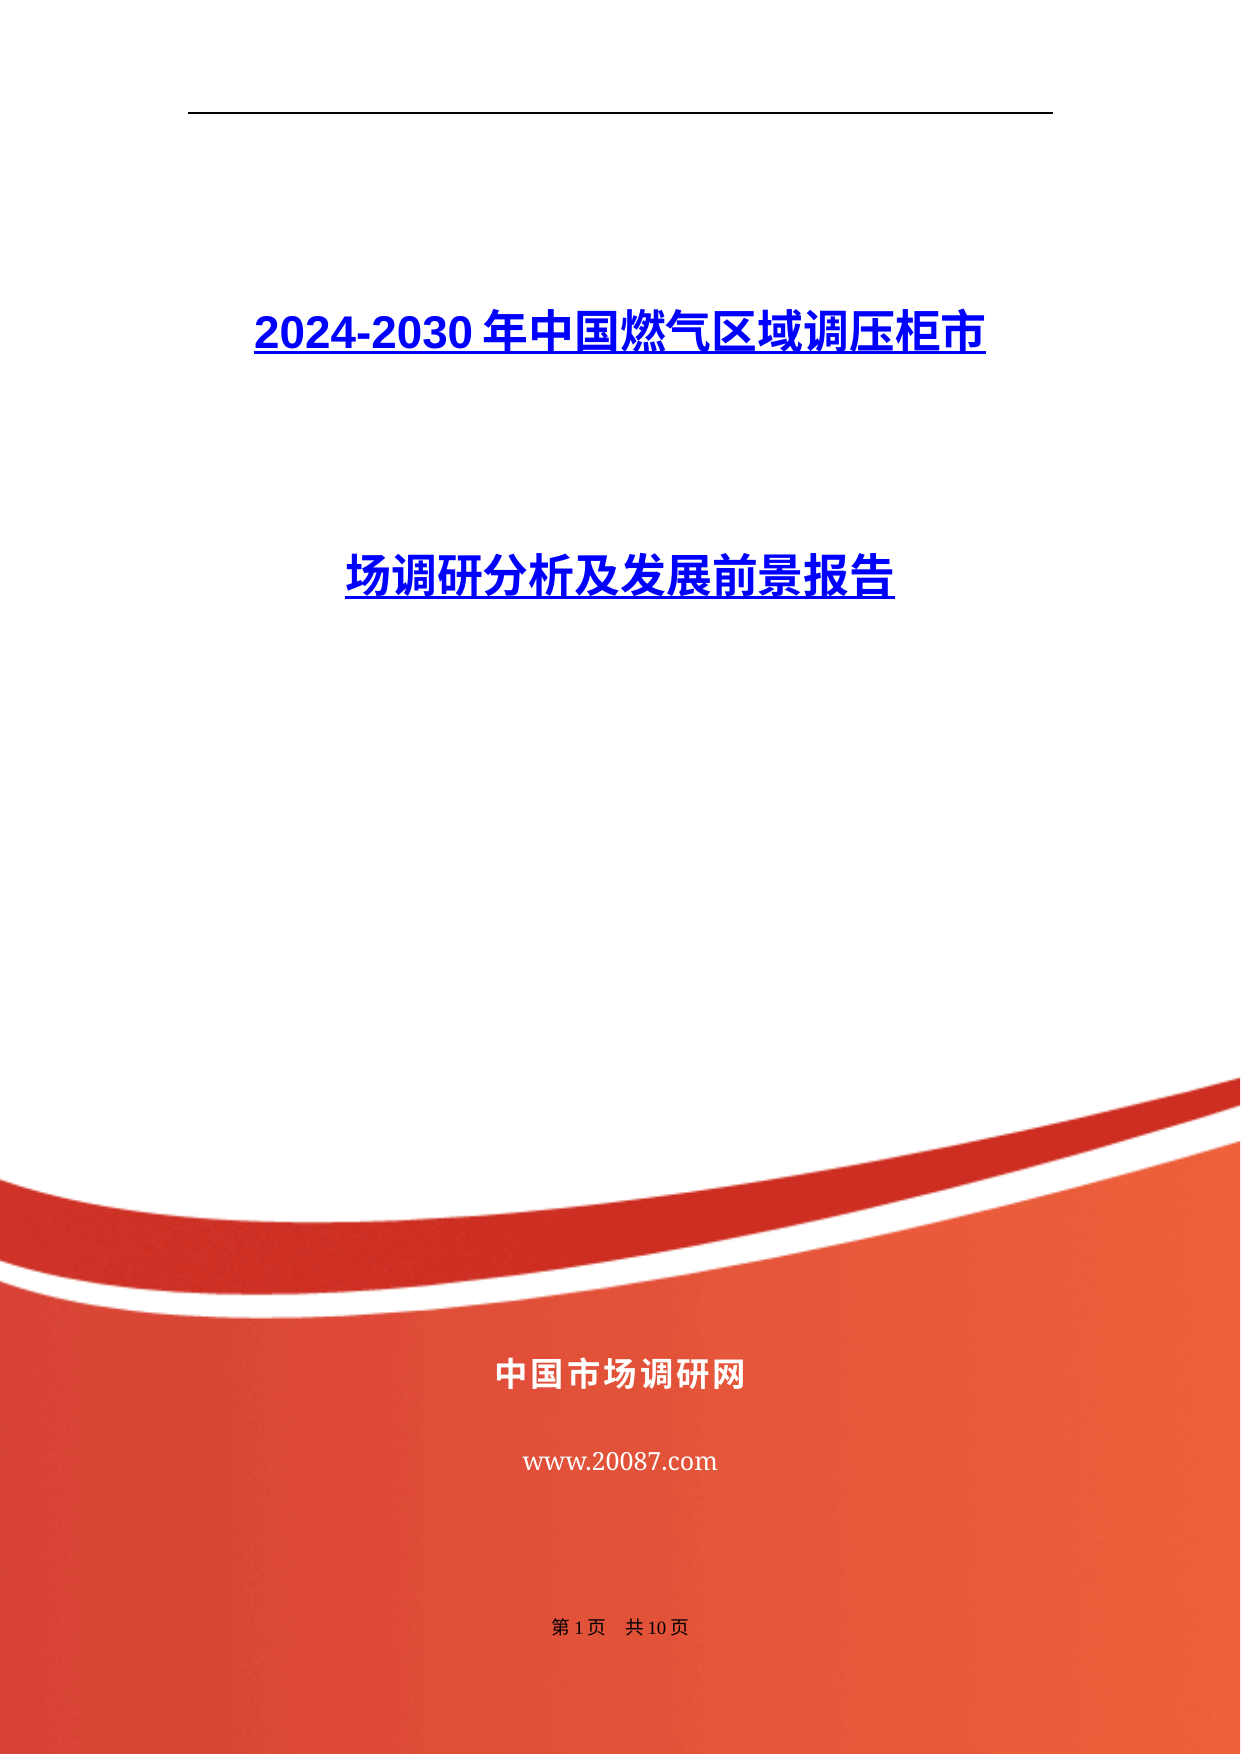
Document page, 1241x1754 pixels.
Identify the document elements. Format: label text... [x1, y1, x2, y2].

table_header 2024-2030年中国燃气区域调压柜市场调研分析及发展前景报告 [188, 207, 1053, 773]
subtitle 中国市场调研网 [187, 1339, 1053, 1404]
text www.20087.com [187, 1428, 1053, 1493]
picture [0, 1006, 1241, 1754]
